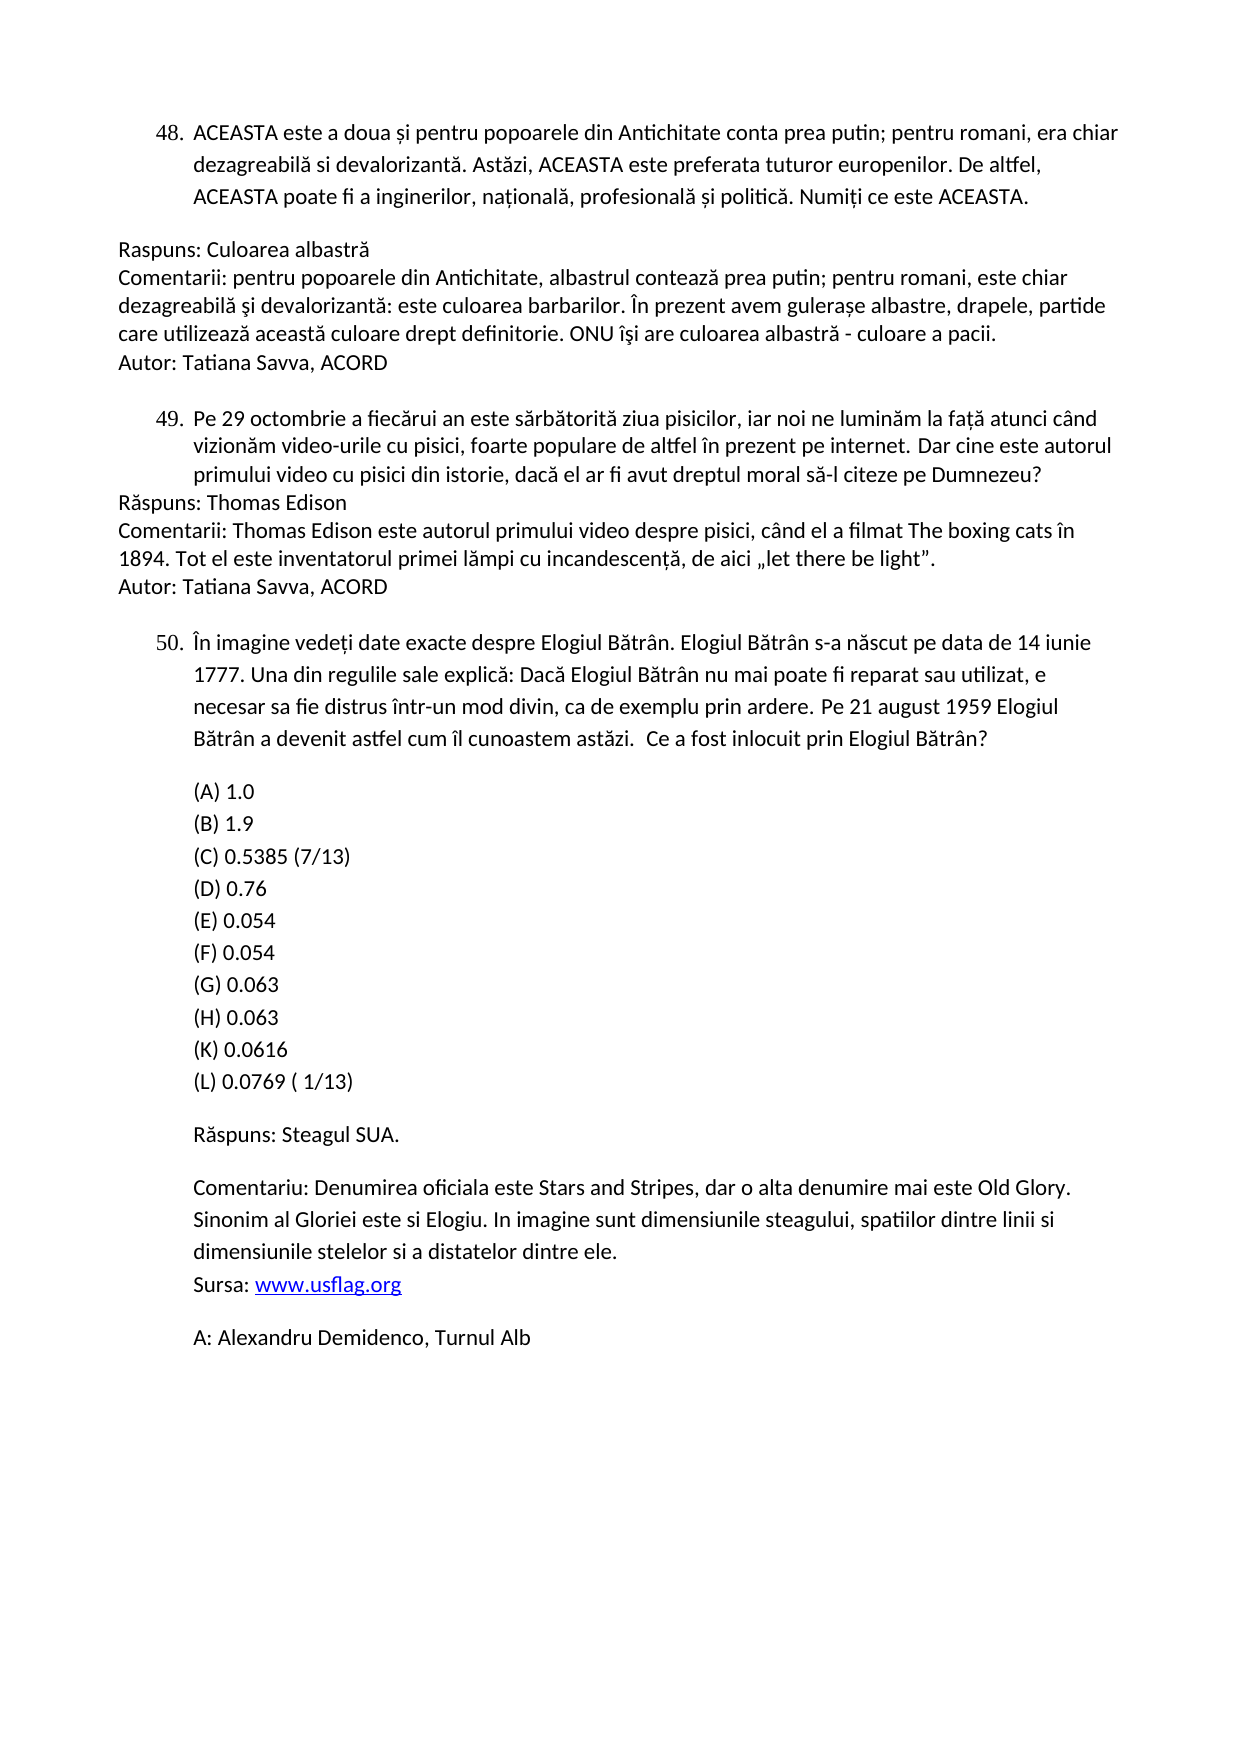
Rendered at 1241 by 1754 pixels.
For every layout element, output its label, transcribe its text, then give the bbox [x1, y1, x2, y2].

list (A) 1.0 (B) 1.9 (C) 0.5385 (7/13) (D) 0.76 (E) 0.054 (F) 0.054 (G) 0.063 (H) 0.063 (K) 0.0616 (L) 0.0769 ( 1/13) [193, 777, 1122, 1095]
list ACEASTA este a doua și pentru popoarele din Antichitate conta prea putin; pentru romani, era chiar dezagreabilă si devalorizantă. Astăzi, ACEASTA este preferata tuturor europenilor. De altfel, ACEASTA poate fi a inginerilor, națională, profesională și politică. Numiți ce este ACEASTA. [156, 118, 1122, 211]
list Comentariu: Denumirea oficiala este Stars and Stripes, dar o alta denumire mai este Old Glory. Sinonim al Gloriei este si Elogiu. In imagine sunt dimensiunile steagului, spatiilor dintre linii si dimensiunile stelelor si a distatelor dintre ele. Sursa: www.usflag.org [193, 1173, 1122, 1298]
text Comentarii: Thomas Edison este autorul primului video despre pisici, când el a filmat The boxing cats în 1894. Tot el este inventatorul primei lămpi cu incandescență, de aici „let there be light”. [118, 516, 1122, 572]
text Comentarii: pentru popoarele din Antichitate, albastrul contează prea putin; pentru romani, este chiar dezagreabilă şi devalorizantă: este culoarea barbarilor. În prezent avem gulerașe albastre, drapele, partide care utilizează această culoare drept definitorie. ONU îşi are culoarea albastră - culoare a pacii. [118, 263, 1122, 348]
list În imagine vedeți date exacte despre Elogiul Bătrân. Elogiul Bătrân s-a născut pe data de 14 iunie 1777. Una din regulile sale explică: Dacă Elogiul Bătrân nu mai poate fi reparat sau utilizat, e necesar sa fie distrus într-un mod divin, ca de exemplu prin ardere. Pe 21 august 1959 Elogiul Bătrân a devenit astfel cum îl cunoastem astăzi. Ce a fost inlocuit prin Elogiul Bătrân? [156, 628, 1122, 752]
list A: Alexandru Demidenco, Turnul Alb [193, 1323, 1122, 1351]
text Raspuns: Culoarea albastră [118, 236, 1122, 263]
text Autor: Tatiana Savva, ACORD [118, 572, 1122, 600]
text Răspuns: Thomas Edison [118, 488, 1122, 516]
list Pe 29 octombrie a fiecărui an este sărbătorită ziua pisicilor, iar noi ne luminăm la față atunci când vizionăm video-urile cu pisici, foarte populare de altfel în prezent pe internet. Dar cine este autorul primului video cu pisici din istorie, dacă el ar fi avut dreptul moral să-l citeze pe Dumnezeu? [156, 404, 1122, 488]
text Autor: Tatiana Savva, ACORD [118, 348, 1122, 376]
list Răspuns: Steagul SUA. [193, 1120, 1122, 1148]
